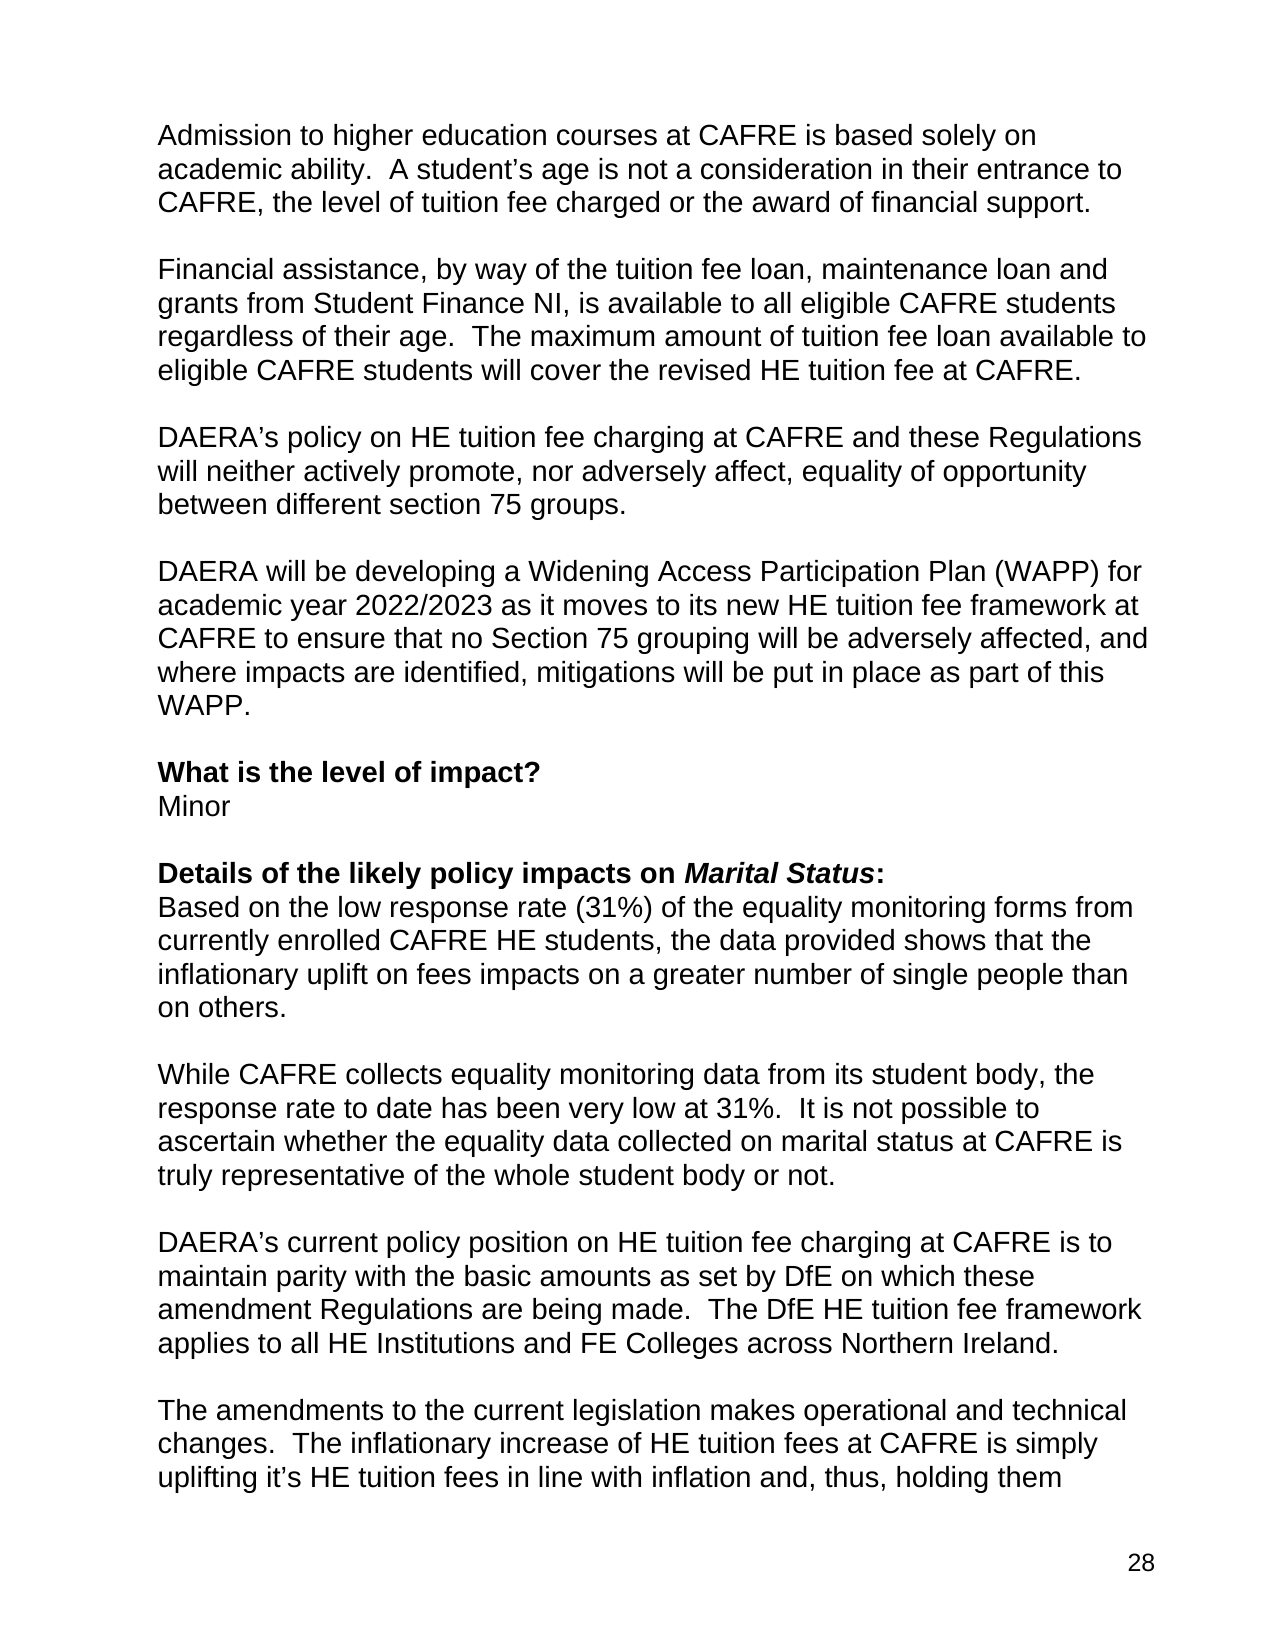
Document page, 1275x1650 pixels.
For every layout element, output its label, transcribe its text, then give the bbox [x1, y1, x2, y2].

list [157, 1393, 1155, 1493]
list DAERA will be developing a Widening Access Participation Plan (WAPP) for academic year 2022/2023 as it moves to its new HE tuition fee framework at CAFRE to ensure that no Section 75 grouping will be adversely affected, and where impacts are identified, mitigations will be put in place as part of this WAPP. [157, 554, 1155, 722]
text What is the level of impact? [157, 755, 1155, 789]
list Admission to higher education courses at CAFRE is based solely on academic ability. A student’s age is not a consideration in their entrance to CAFRE, the level of tuition fee charged or the award of financial support. [157, 118, 1155, 219]
list Based on the low response rate (31%) of the equality monitoring forms from currently enrolled CAFRE HE students, the data provided shows that the inflationary uplift on fees impacts on a greater number of single people than on others. [157, 889, 1155, 1024]
list DAERA’s policy on HE tuition fee charging at CAFRE and these Regulations will neither actively promote, nor adversely affect, equality of opportunity between different section 75 groups. [157, 420, 1155, 521]
text Minor [157, 789, 1155, 822]
list While CAFRE collects equality monitoring data from its student body, the response rate to date has been very low at 31%. It is not possible to ascertain whether the equality data collected on marital status at CAFRE is truly representative of the whole student body or not. [157, 1057, 1155, 1191]
list DAERA’s current policy position on HE tuition fee charging at CAFRE is to maintain parity with the basic amounts as set by DfE on which these amendment Regulations are being made. The DfE HE tuition fee framework applies to all HE Institutions and FE Colleges across Northern Ireland. [157, 1225, 1155, 1359]
list Financial assistance, by way of the tuition fee loan, maintenance loan and grants from Student Finance NI, is available to all eligible CAFRE students regardless of their age. The maximum amount of tuition fee loan available to eligible CAFRE students will cover the revised HE tuition fee at CAFRE. [157, 252, 1155, 386]
list Details of the likely policy impacts on Marital Status: [157, 856, 1155, 889]
